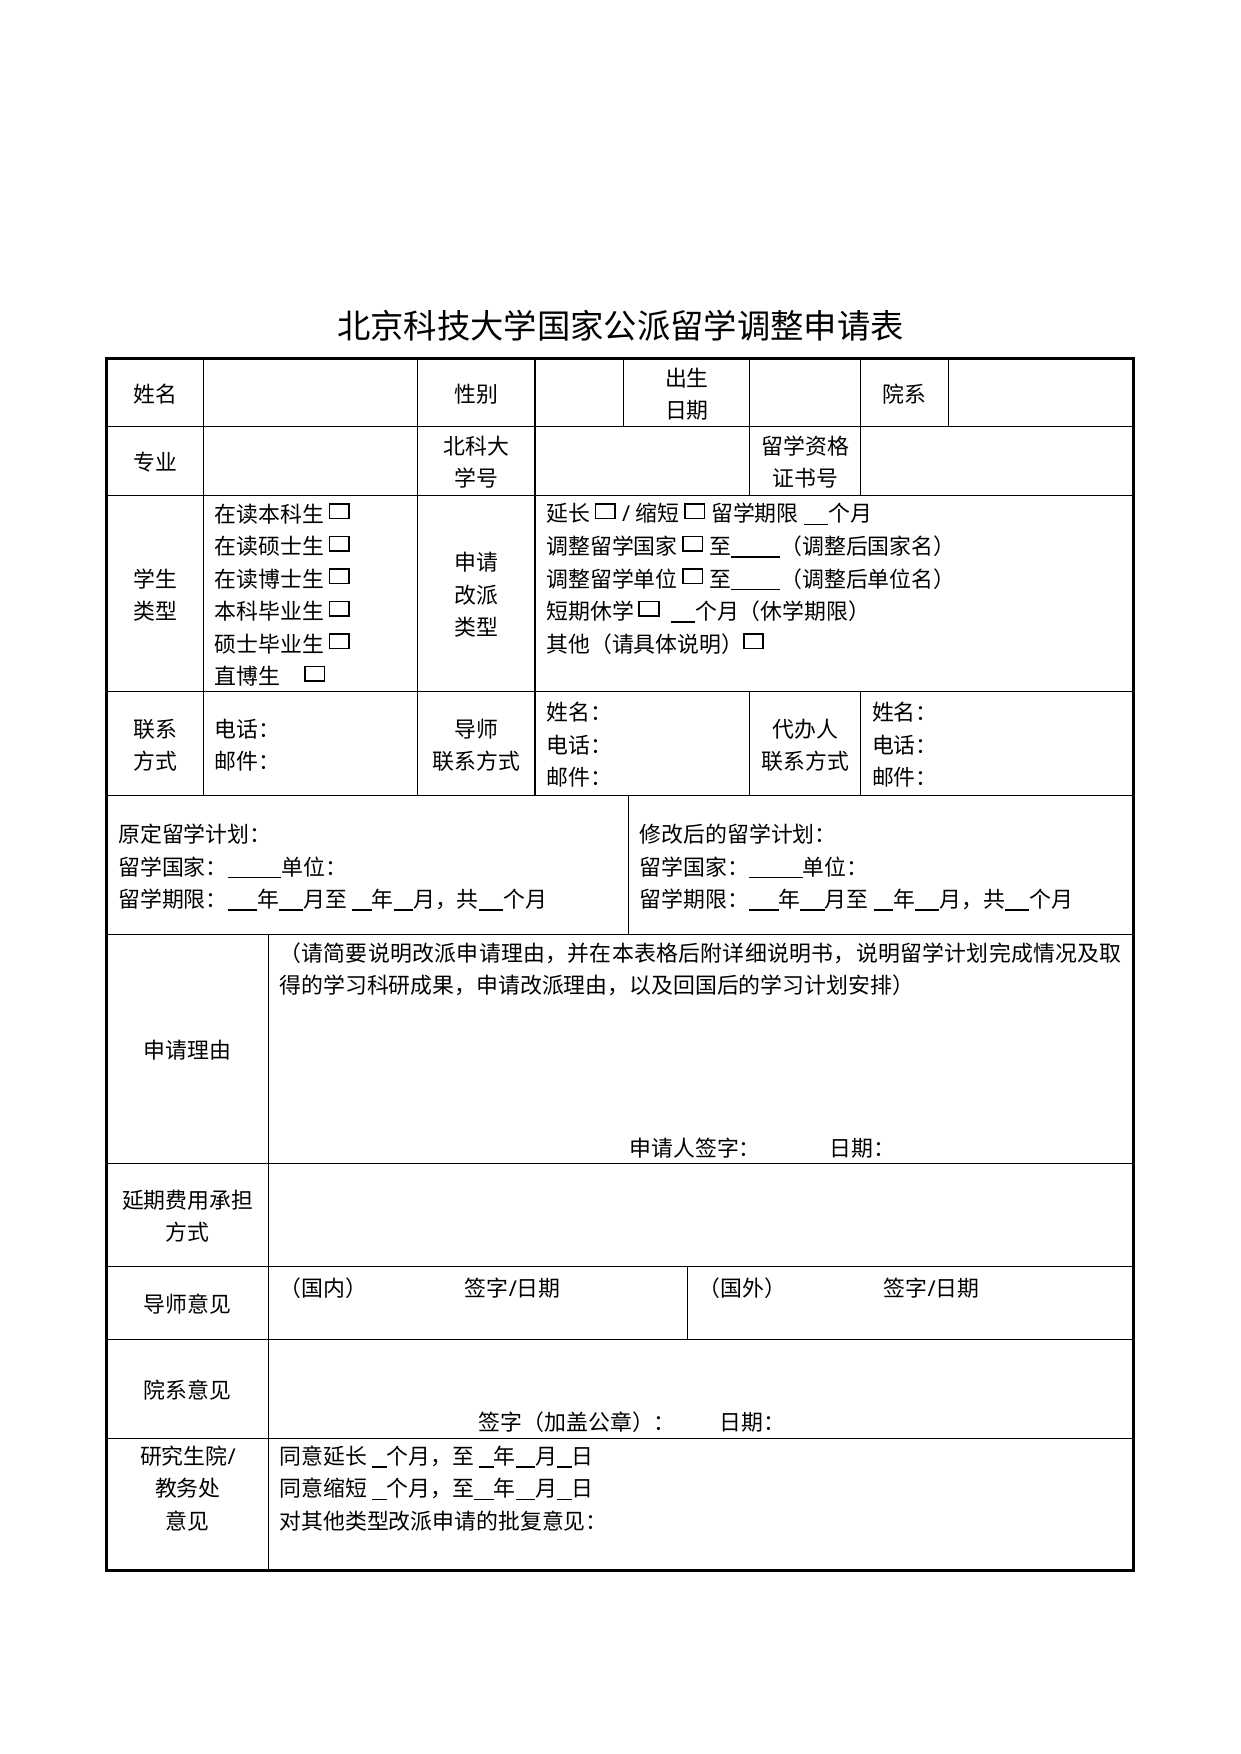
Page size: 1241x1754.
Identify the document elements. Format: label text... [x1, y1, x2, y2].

table_cell 签字（加盖公章）： 日期： [269, 1340, 1132, 1437]
table_cell （国内） 签字/日期 [269, 1267, 687, 1339]
table_cell 联系 方式 [108, 692, 203, 795]
table_header 性别 [418, 360, 534, 426]
table_cell 学生 类型 [108, 496, 203, 691]
table_cell 代办人 联系方式 [750, 692, 860, 795]
table_cell 修改后的留学计划： 留学国家： 单位： 留学期限： 年 月至 年 月，共 个月 [629, 796, 1132, 934]
table_cell 申请 改派 类型 [418, 496, 534, 691]
table_cell 原定留学计划： 留学国家： 单位： 留学期限： 年 月至 年 月，共 个月 [108, 796, 628, 934]
table_cell [269, 1164, 1132, 1266]
table_cell 电话： 邮件： [204, 692, 417, 795]
table_cell （国外） 签字/日期 [688, 1267, 1132, 1339]
table_cell 研究生院/ 教务处 意见 [108, 1439, 268, 1568]
table_cell 专业 [108, 427, 203, 495]
table_cell 导师 联系方式 [418, 692, 534, 795]
table_cell 导师意见 [108, 1267, 268, 1339]
text 北京科技大学国家公派留学调整申请表 [187, 292, 1053, 357]
table_cell 在读本科生 在读硕士生 在读博士生 本科毕业生 硕士毕业生 直博生 [204, 496, 417, 691]
table_header 姓名 [108, 360, 203, 426]
table_cell 延长 / 缩短 留学期限 个月 调整留学国家 至 （调整后国家名） 调整留学单位 至 （调整后单位名） 短期休学 个月（休学期限） 其他（请具体说明） [536, 496, 1132, 691]
table_cell （请简要说明改派申请理由，并在本表格后附详细说明书，说明留学计划完成情况及取得的学习科研成果，申请改派理由，以及回国后的学习计划安排） 申请人签字： 日期： [269, 935, 1132, 1163]
table_header 院系 [861, 360, 948, 426]
table_cell 姓名： 电话： 邮件： [536, 692, 749, 795]
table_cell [269, 1439, 1132, 1568]
table_header [536, 360, 623, 426]
table_header [949, 360, 1132, 426]
table_cell 北科大 学号 [418, 427, 534, 495]
table_cell 留学资格 证书号 [750, 427, 860, 495]
table_cell [536, 427, 749, 495]
table_header [750, 360, 860, 426]
table_cell 姓名： 电话： 邮件： [861, 692, 1132, 795]
table_cell 申请理由 [108, 935, 268, 1163]
table_cell [204, 427, 417, 495]
table_header 出生 日期 [624, 360, 749, 426]
table_header [204, 360, 417, 426]
table_cell 院系意见 [108, 1340, 268, 1437]
table_cell [861, 427, 1132, 495]
table_cell 延期费用承担方式 [108, 1164, 268, 1266]
